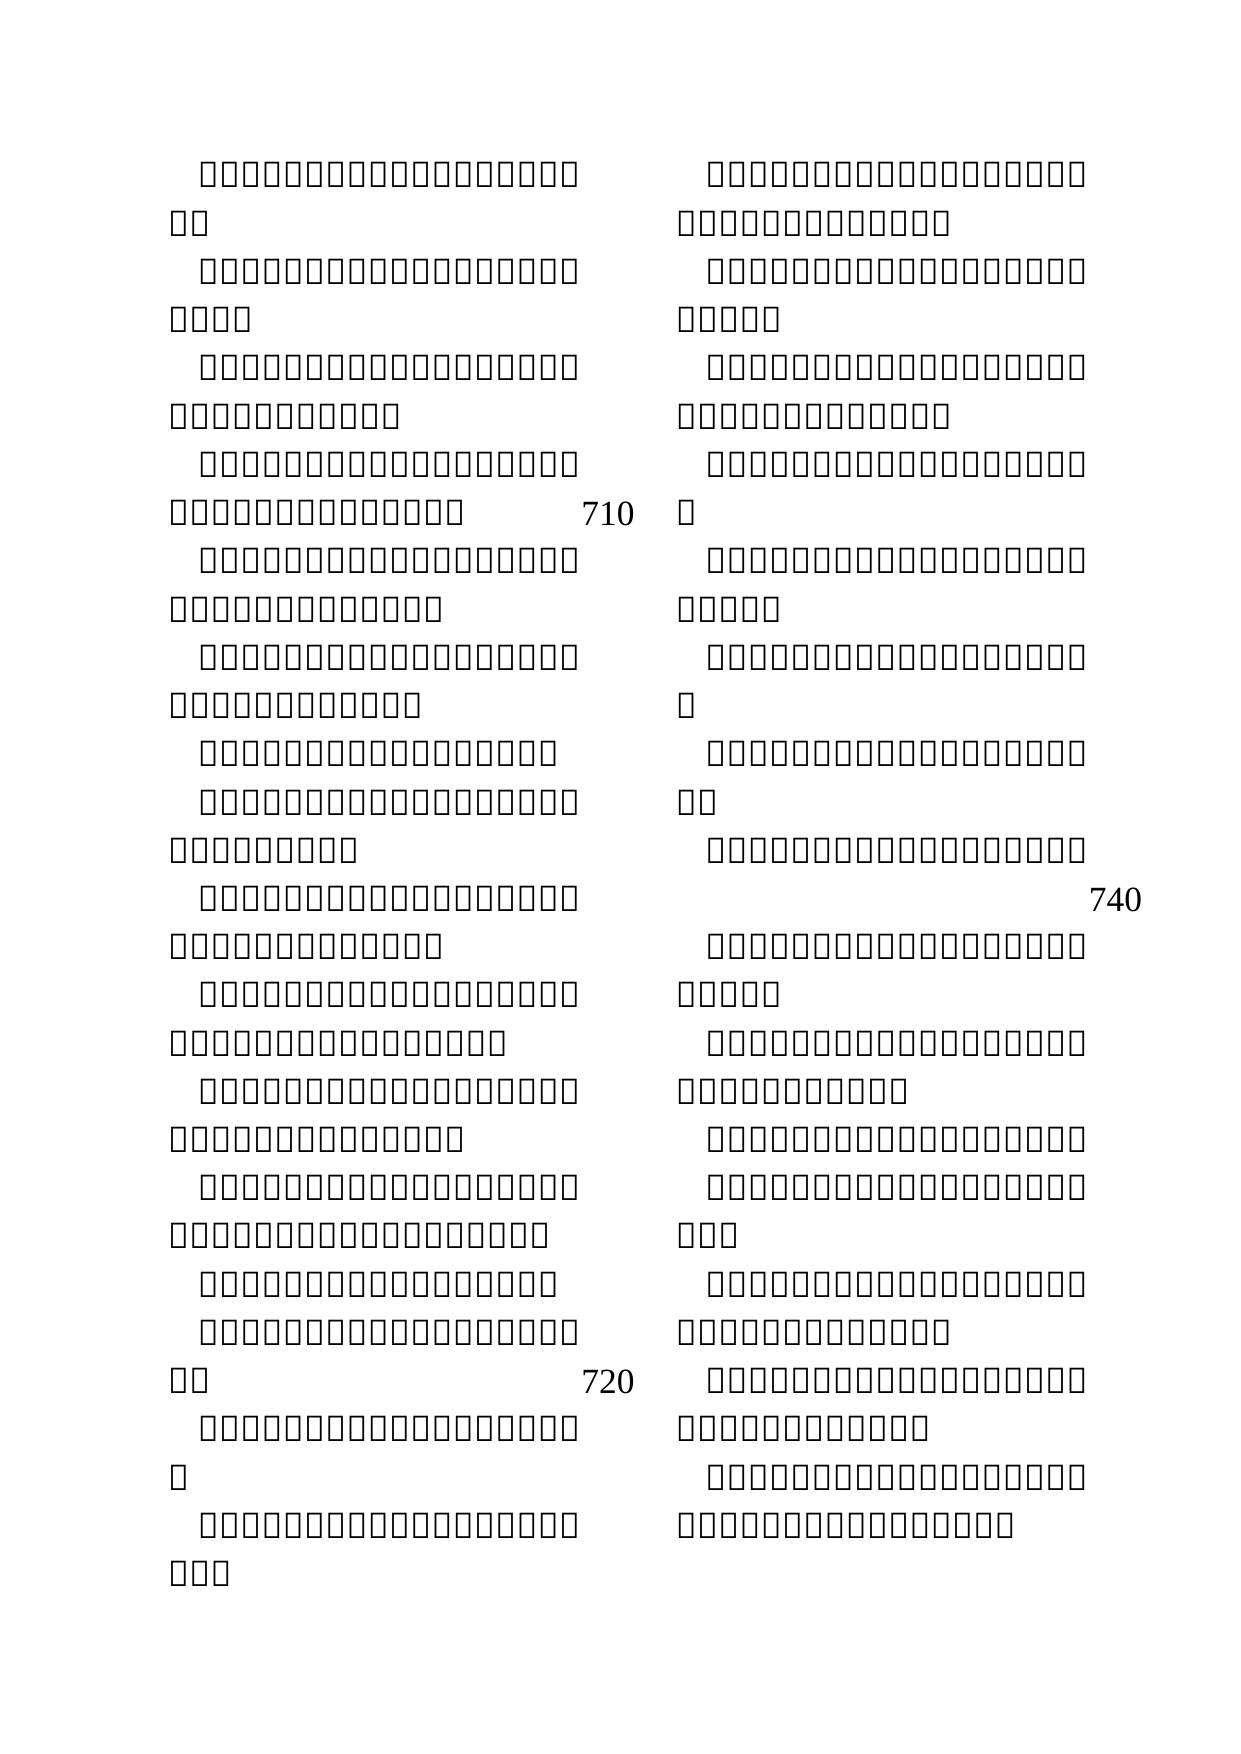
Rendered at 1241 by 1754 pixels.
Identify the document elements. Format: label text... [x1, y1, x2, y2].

text  [675, 729, 1090, 825]
text  [675, 1356, 1090, 1452]
text  [168, 970, 583, 1066]
text  [168, 1163, 583, 1259]
text  [675, 439, 1090, 536]
text  [675, 1163, 1090, 1259]
text  [675, 343, 1090, 439]
text  [168, 1066, 583, 1163]
text  [675, 150, 1090, 246]
text  [168, 150, 583, 246]
text   [675, 825, 1090, 922]
text  [168, 536, 583, 632]
text  [675, 922, 1090, 1018]
text  [675, 1114, 1090, 1163]
text  [168, 632, 583, 729]
text  [168, 777, 583, 873]
text  [675, 1259, 1090, 1356]
text  [168, 729, 583, 777]
text  [675, 536, 1090, 632]
text  [675, 632, 1090, 729]
text  [675, 246, 1090, 343]
text   [168, 439, 583, 536]
text  [168, 343, 583, 439]
text   [168, 1307, 583, 1404]
text  [168, 873, 583, 970]
text  [675, 1018, 1090, 1114]
text  [675, 1452, 1090, 1549]
text  [168, 246, 583, 343]
text  [168, 1404, 583, 1500]
text  [168, 1500, 583, 1597]
text  [168, 1259, 583, 1307]
